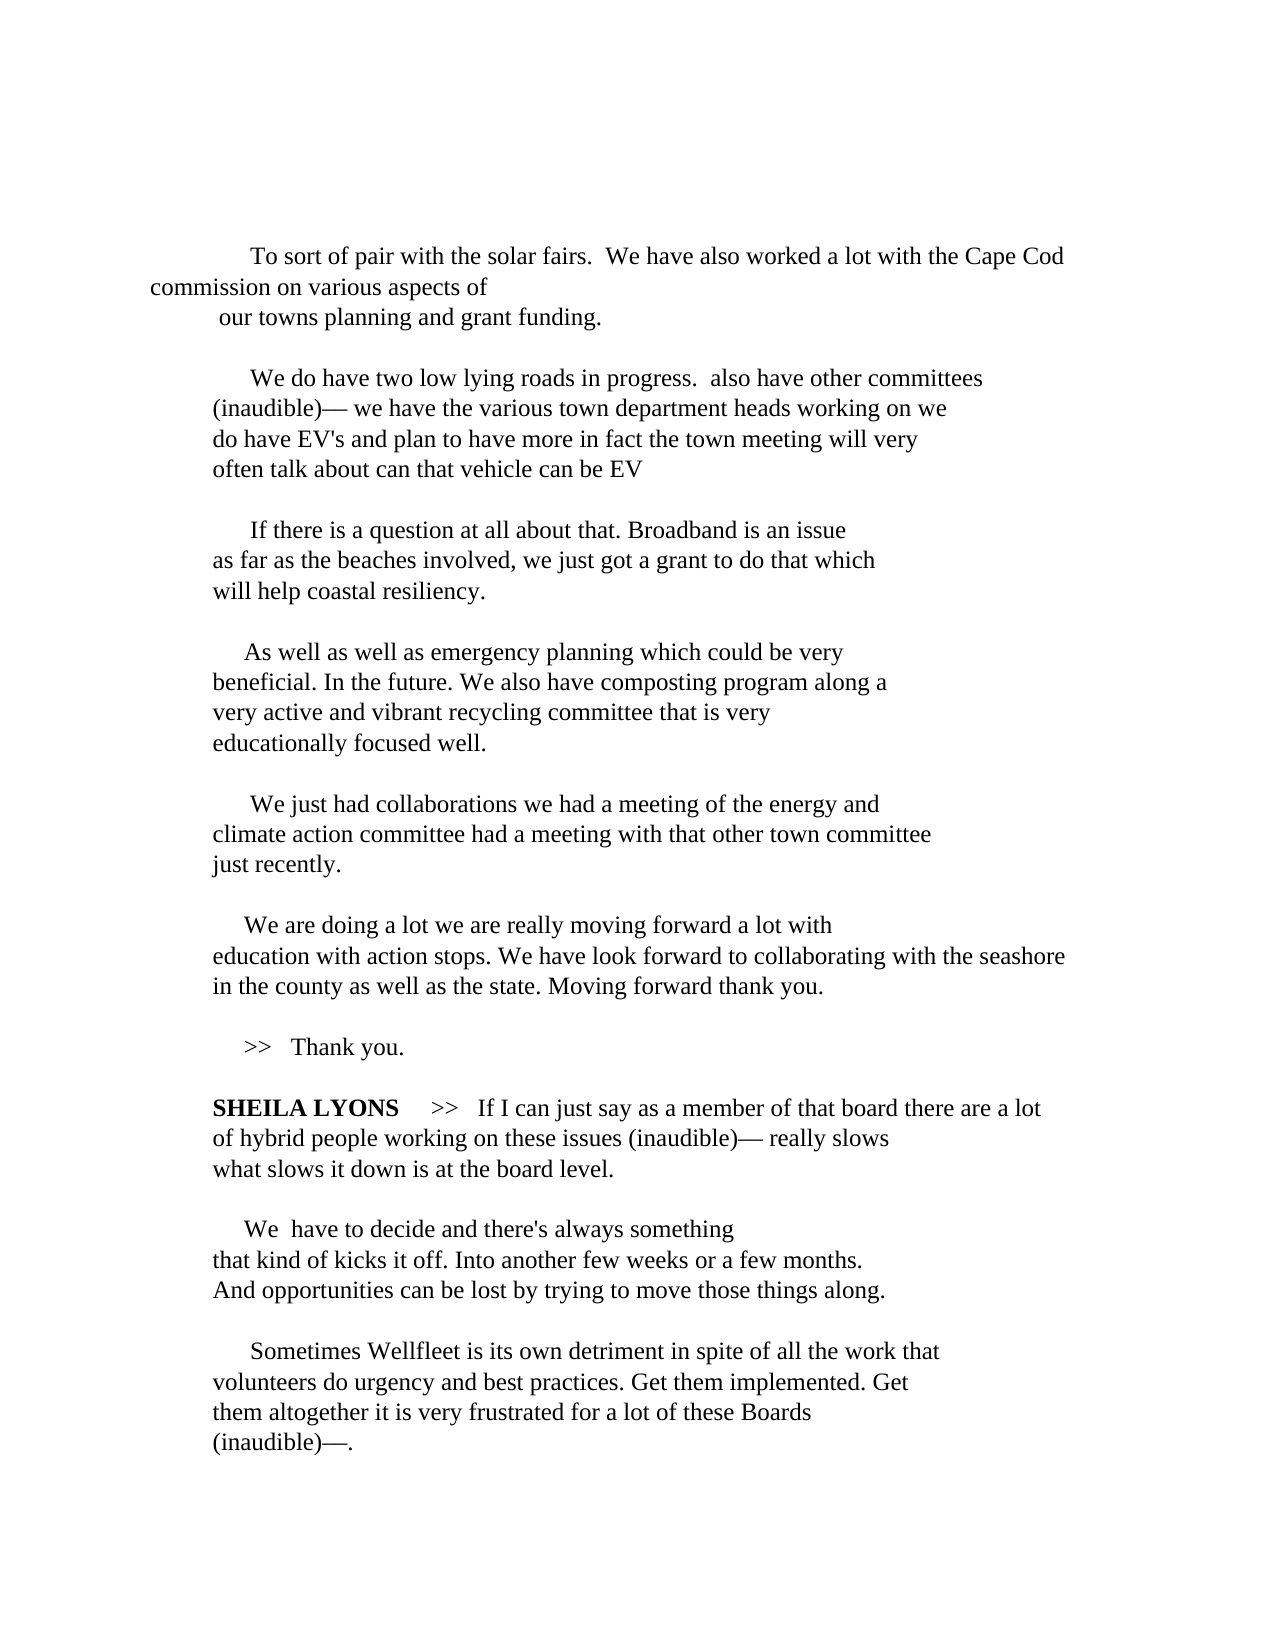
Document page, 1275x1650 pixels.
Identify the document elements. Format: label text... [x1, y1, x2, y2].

text We just had collaborations we had a meeting of the energy and [150, 789, 1125, 817]
text We have to decide and there's always something [150, 1214, 1125, 1243]
text We do have two low lying roads in progress. also have other committees [150, 363, 1125, 392]
text As well as well as emergency planning which could be very [150, 637, 1125, 665]
text what slows it down is at the board level. [150, 1154, 1125, 1182]
text very active and vibrant recycling committee that is very [150, 697, 1125, 726]
text We are doing a lot we are really moving forward a lot with [150, 910, 1125, 939]
text beneficial. In the future. We also have composting program along a [150, 667, 1125, 696]
text will help coastal resiliency. [150, 576, 1125, 604]
text Sometimes Wellfleet is its own detriment in spite of all the work that [150, 1336, 1125, 1365]
text as far as the beaches involved, we just got a grant to do that which [150, 545, 1125, 574]
text that kind of kicks it off. Into another few weeks or a few months. [150, 1245, 1125, 1274]
text in the county as well as the state. Moving forward thank you. [150, 971, 1125, 1000]
text (inaudible)–– we have the various town department heads working on we [150, 393, 1125, 422]
text them altogether it is very frustrated for a lot of these Boards [150, 1397, 1125, 1426]
text climate action committee had a meeting with that other town committee [150, 819, 1125, 848]
text just recently. [150, 849, 1125, 878]
text volunteers do urgency and best practices. Get them implemented. Get [150, 1367, 1125, 1395]
text And opportunities can be lost by trying to move those things along. [150, 1275, 1125, 1304]
text do have EV's and plan to have more in fact the town meeting will very [150, 424, 1125, 452]
text SHEILA LYONS >> If I can just say as a member of that board there are a lot [150, 1093, 1125, 1122]
text To sort of pair with the solar fairs. We have also worked a lot with the Cape Cod commission on various aspects of [150, 241, 1125, 300]
text our towns planning and grant funding. [150, 302, 1125, 331]
text of hybrid people working on these issues (inaudible)–– really slows [150, 1123, 1125, 1152]
text (inaudible)––. [150, 1427, 1125, 1456]
text >> Thank you. [150, 1032, 1125, 1061]
text If there is a question at all about that. Broadband is an issue [150, 515, 1125, 544]
text education with action stops. We have look forward to collaborating with the seashore [150, 941, 1125, 969]
text educationally focused well. [150, 728, 1125, 757]
text often talk about can that vehicle can be EV [150, 454, 1125, 483]
